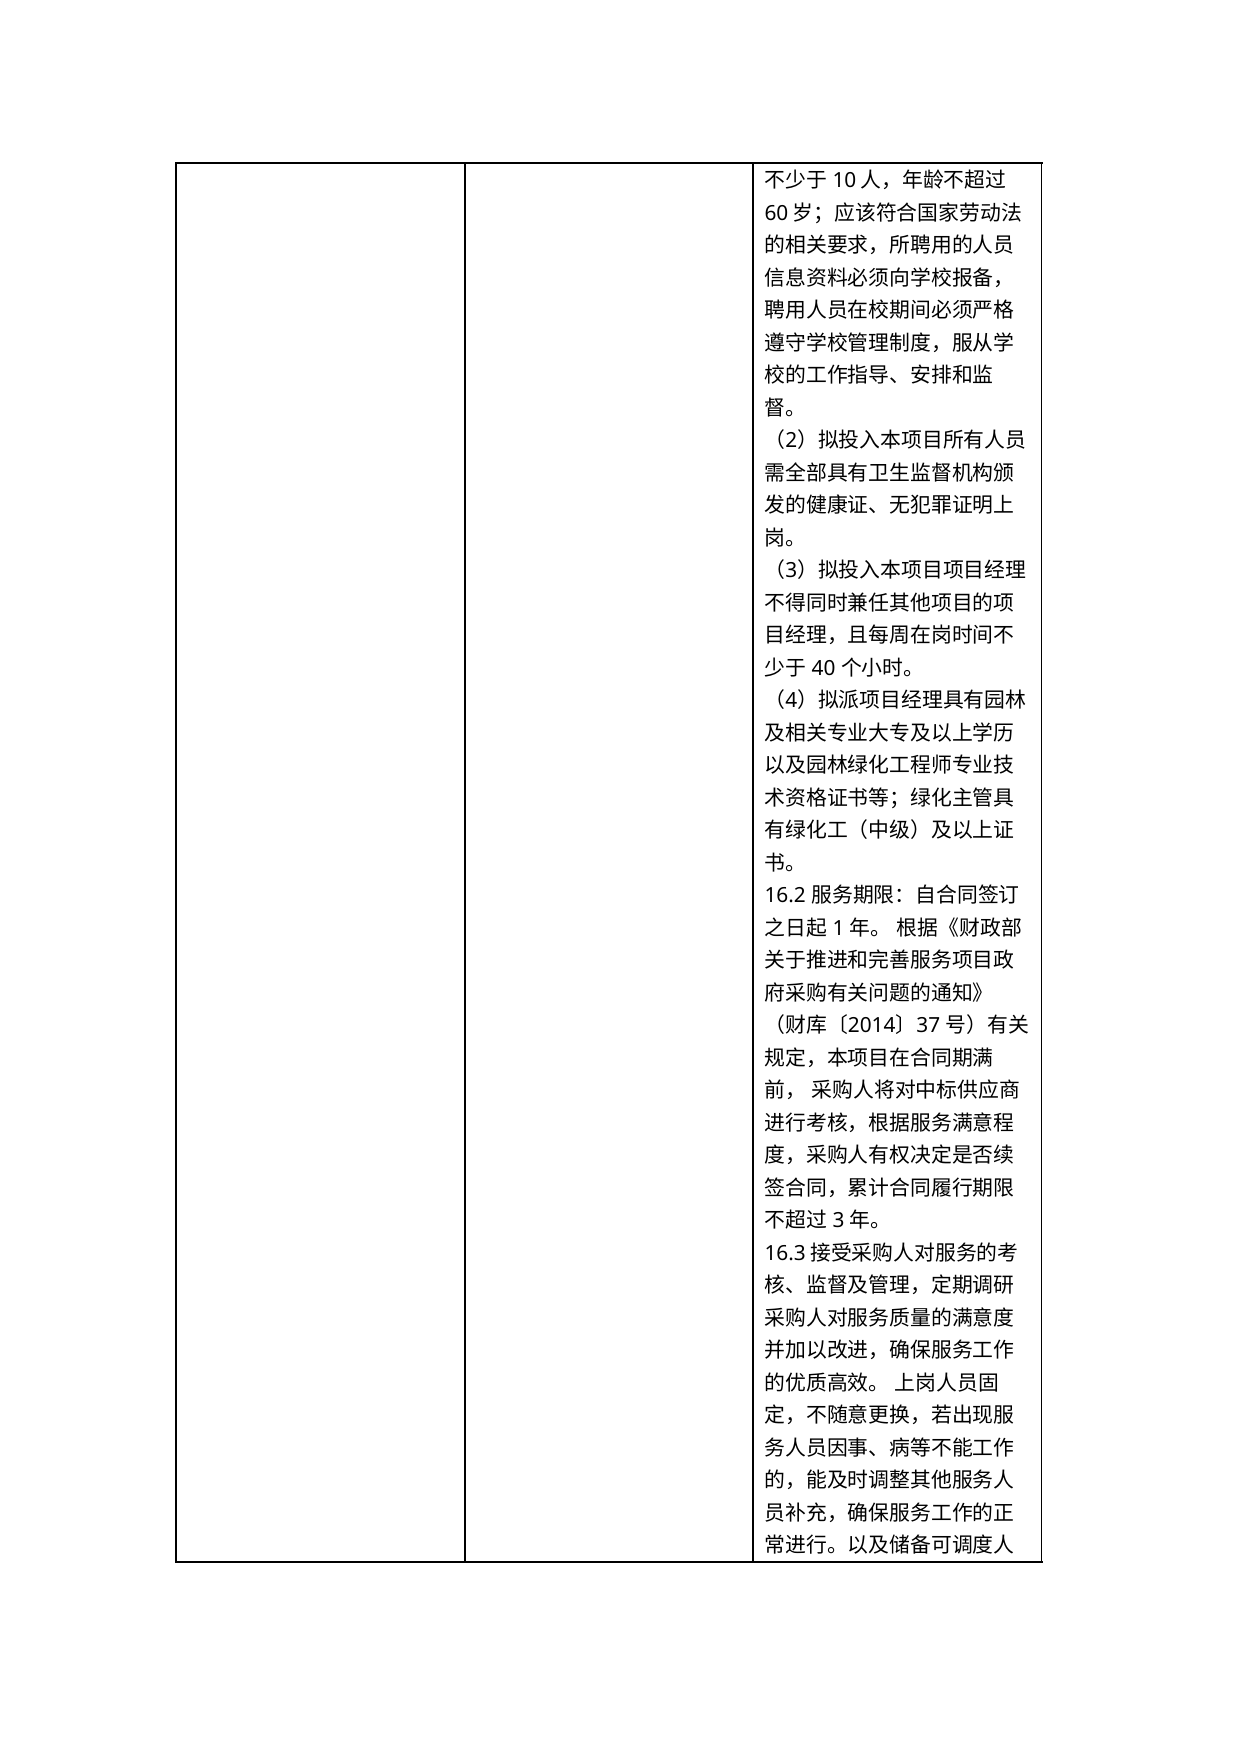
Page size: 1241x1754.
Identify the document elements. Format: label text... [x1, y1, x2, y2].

table_cell 1 [177, 164, 464, 1561]
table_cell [754, 164, 1041, 1561]
table_cell [466, 164, 752, 1561]
